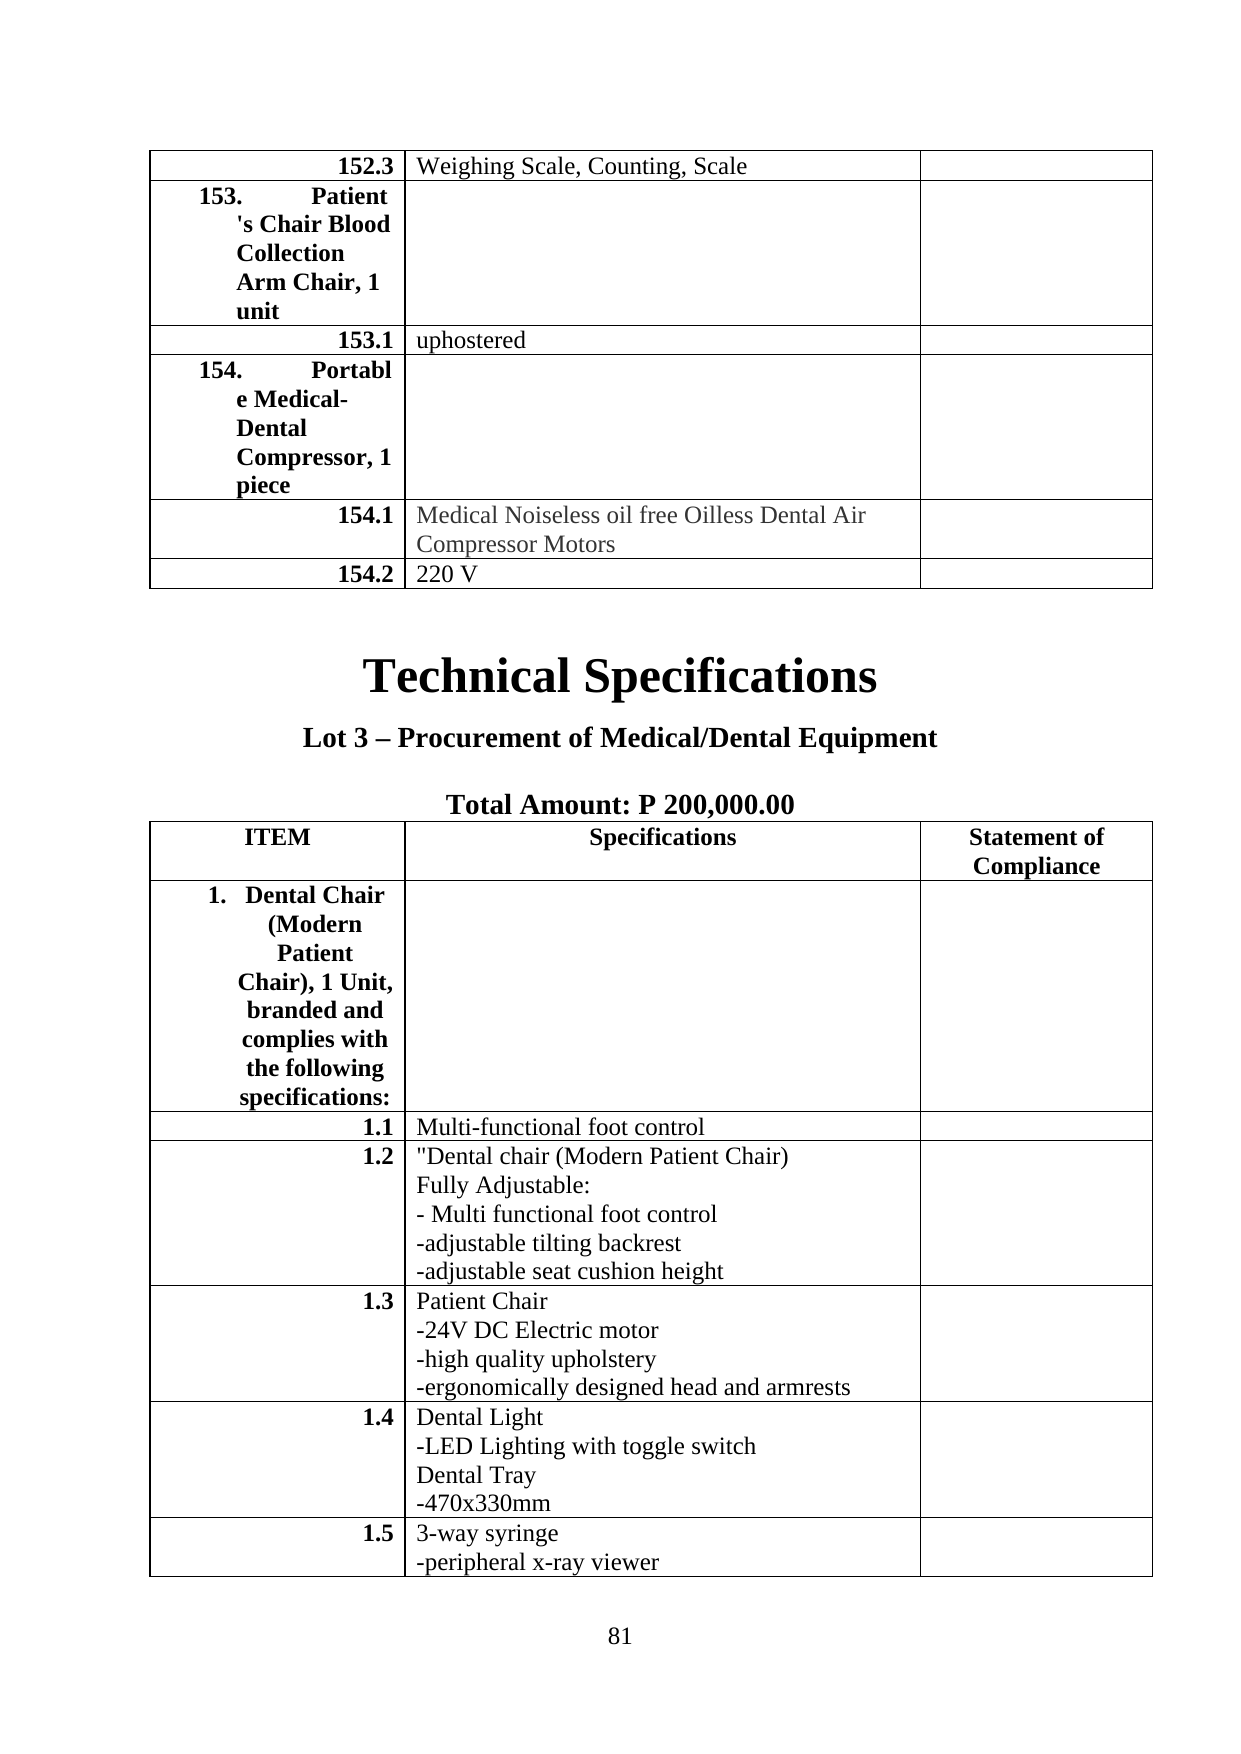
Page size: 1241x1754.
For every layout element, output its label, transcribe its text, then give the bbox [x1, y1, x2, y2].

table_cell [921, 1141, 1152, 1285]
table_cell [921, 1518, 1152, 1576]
text Lot 3 – Procurement of Medical/Dental Equipment [150, 720, 1090, 754]
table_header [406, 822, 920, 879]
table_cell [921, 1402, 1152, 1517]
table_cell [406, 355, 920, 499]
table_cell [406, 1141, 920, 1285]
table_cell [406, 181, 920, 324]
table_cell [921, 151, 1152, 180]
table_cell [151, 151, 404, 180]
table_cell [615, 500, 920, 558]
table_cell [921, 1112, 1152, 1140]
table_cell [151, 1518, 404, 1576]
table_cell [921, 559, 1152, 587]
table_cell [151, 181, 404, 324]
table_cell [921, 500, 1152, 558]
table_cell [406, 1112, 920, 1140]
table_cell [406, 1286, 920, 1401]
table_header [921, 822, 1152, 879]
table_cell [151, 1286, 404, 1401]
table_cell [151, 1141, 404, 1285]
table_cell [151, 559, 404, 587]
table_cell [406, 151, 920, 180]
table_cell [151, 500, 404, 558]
text Technical Specifications [150, 646, 1090, 703]
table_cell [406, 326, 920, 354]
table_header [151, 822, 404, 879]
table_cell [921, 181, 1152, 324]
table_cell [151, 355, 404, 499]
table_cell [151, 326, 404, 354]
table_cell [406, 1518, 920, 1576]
text Total Amount: P 200,000.00 [150, 787, 1090, 821]
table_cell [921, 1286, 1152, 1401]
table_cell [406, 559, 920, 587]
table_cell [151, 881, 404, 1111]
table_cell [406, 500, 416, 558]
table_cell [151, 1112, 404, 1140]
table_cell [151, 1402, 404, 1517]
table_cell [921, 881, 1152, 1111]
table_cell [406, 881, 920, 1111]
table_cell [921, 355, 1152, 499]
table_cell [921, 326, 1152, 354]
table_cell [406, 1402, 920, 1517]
